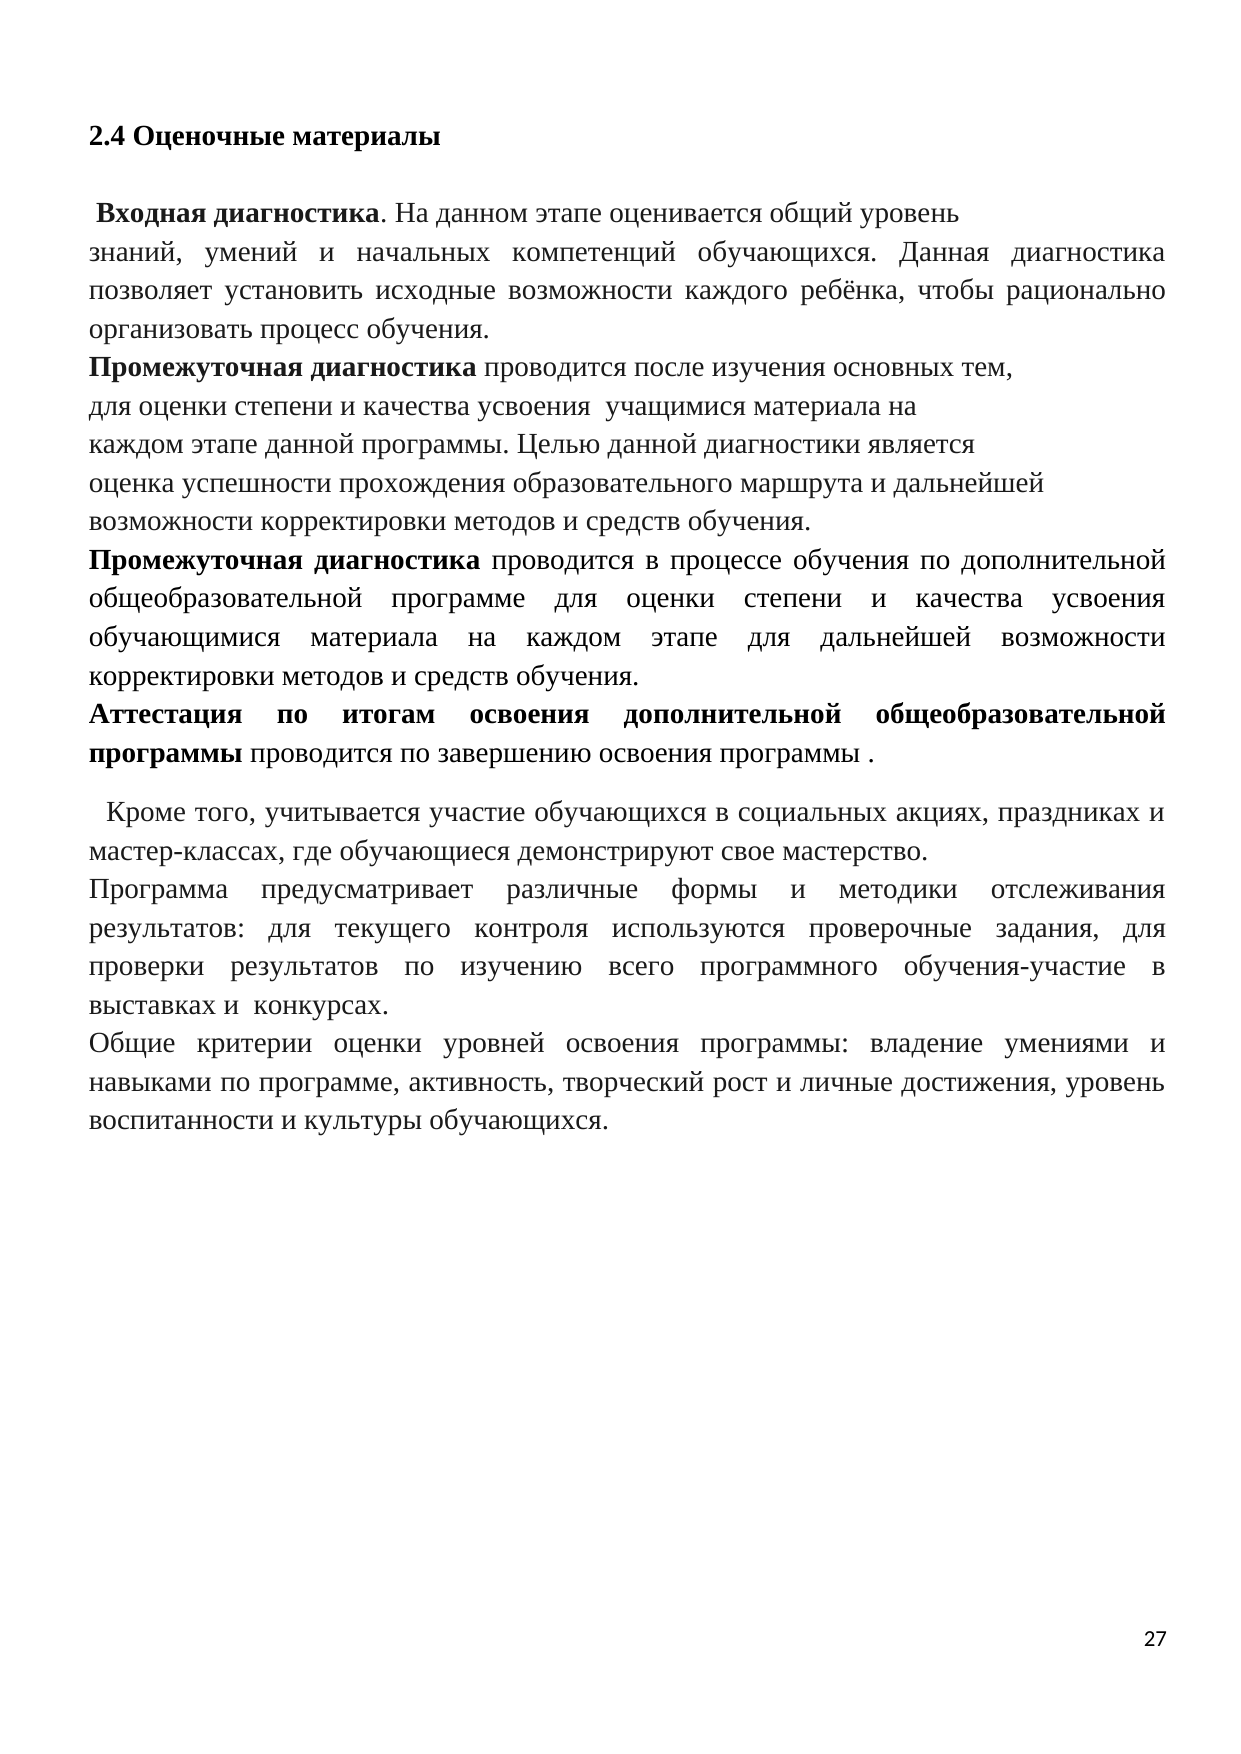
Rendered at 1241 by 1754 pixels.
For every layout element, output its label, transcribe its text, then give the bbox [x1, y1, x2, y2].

text Промежуточная диагностика проводится после изучения основных тем, [88, 349, 1167, 383]
text возможности корректировки методов и средств обучения. [88, 503, 1167, 537]
text Общие критерии оценки уровней освоения программы: владение умениями и навыками по программе, активность, творческий рост и личные достижения, уровень воспитанности и культуры обучающихся. [88, 1025, 1167, 1136]
text знаний, умений и начальных компетенций обучающихся. Данная диагностика позволяет установить исходные возможности каждого ребёнка, чтобы рационально организовать процесс обучения. [88, 234, 1167, 344]
text Аттестация по итогам освоения дополнительной общеобразовательной программы проводится по завершению освоения программы . [88, 696, 1167, 768]
text каждом этапе данной программы. Целью данной диагностики является [88, 426, 1167, 460]
text для оценки степени и качества усвоения учащимися материала на [88, 388, 1167, 421]
text Программа предусматривает различные формы и методики отслеживания результатов: для текущего контроля используются проверочные задания, для проверки результатов по изучению всего программного обучения-участие в выставках и конкурсах. [88, 871, 1167, 1020]
text Промежуточная диагностика проводится в процессе обучения по дополнительной общеобразовательной программе для оценки степени и качества усвоения обучающимися материала на каждом этапе для дальнейшей возможности корректировки методов и средств обучения. [88, 542, 1167, 691]
text Входная диагностика. На данном этапе оценивается общий уровень [88, 195, 1167, 229]
text Кроме того, учитывается участие обучающихся в социальных акциях, праздниках и мастер-классах, где обучающиеся демонстрируют свое мастерство. [88, 794, 1167, 866]
text оценка успешности прохождения образовательного маршрута и дальнейшей [88, 465, 1167, 498]
text 2.4 Оценочные материалы [88, 118, 1167, 152]
